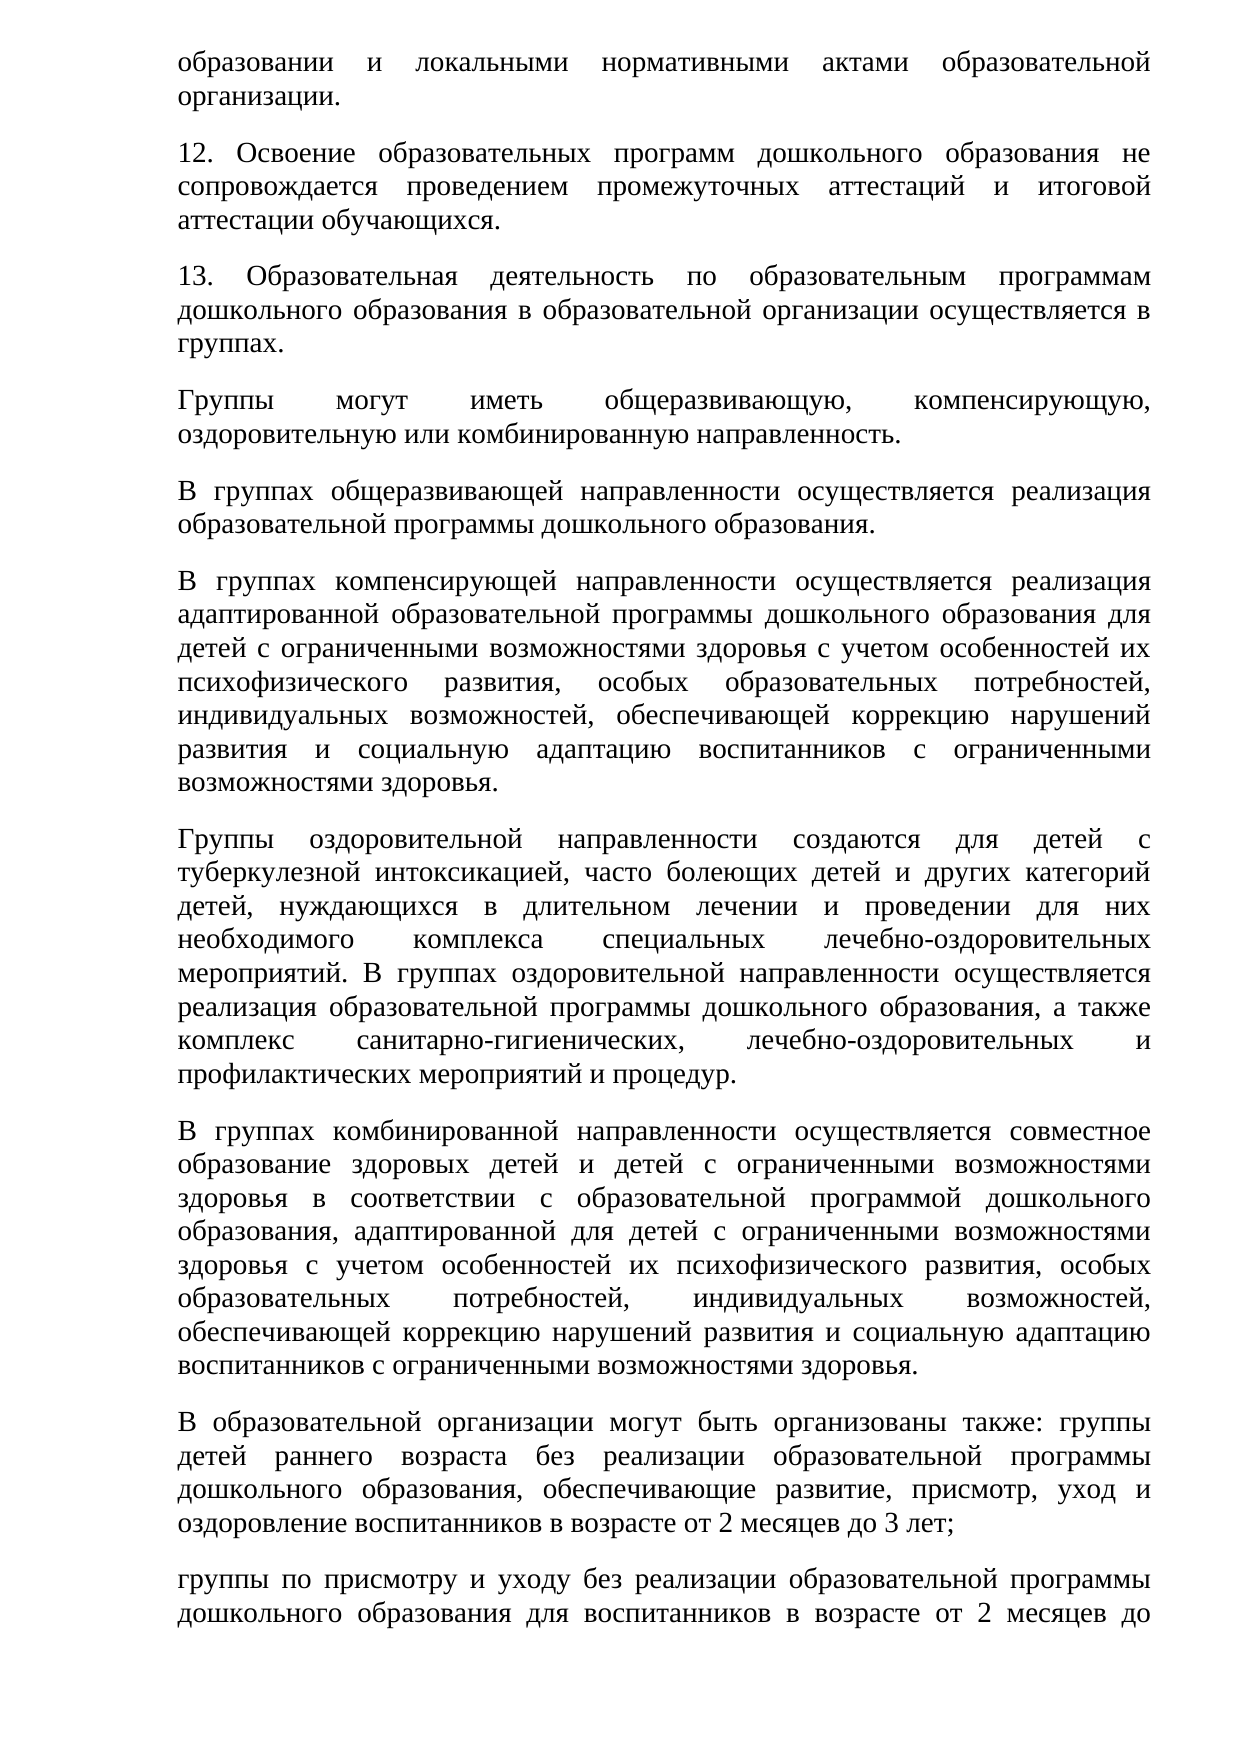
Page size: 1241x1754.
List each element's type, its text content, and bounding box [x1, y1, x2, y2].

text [177, 44, 1152, 111]
text Группы могут иметь общеразвивающую, компенсирующую, оздоровительную или комбинированную направленность. [177, 382, 1152, 449]
text В группах общеразвивающей направленности осуществляется реализация образовательной программы дошкольного образования. [177, 473, 1152, 540]
text Группы оздоровительной направленности создаются для детей с туберкулезной интоксикацией, часто болеющих детей и других категорий детей, нуждающихся в длительном лечении и проведении для них необходимого комплекса специальных лечебно-оздоровительных мероприятий. В группах оздоровительной направленности осуществляется реализация образовательной программы дошкольного образования, а также комплекс санитарно-гигиенических, лечебно-оздоровительных и профилактических мероприятий и процедур. [177, 821, 1152, 1089]
text 13. Образовательная деятельность по образовательным программам дошкольного образования в образовательной организации осуществляется в группах. [177, 258, 1152, 359]
text В группах компенсирующей направленности осуществляется реализация адаптированной образовательной программы дошкольного образования для детей с ограниченными возможностями здоровья с учетом особенностей их психофизического развития, особых образовательных потребностей, индивидуальных возможностей, обеспечивающей коррекцию нарушений развития и социальную адаптацию воспитанников с ограниченными возможностями здоровья. [177, 563, 1152, 798]
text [177, 1562, 1152, 1629]
text В группах комбинированной направленности осуществляется совместное образование здоровых детей и детей с ограниченными возможностями здоровья в соответствии с образовательной программой дошкольного образования, адаптированной для детей с ограниченными возможностями здоровья с учетом особенностей их психофизического развития, особых образовательных потребностей, индивидуальных возможностей, обеспечивающей коррекцию нарушений развития и социальную адаптацию воспитанников с ограниченными возможностями здоровья. [177, 1113, 1152, 1381]
text В образовательной организации могут быть организованы также: группы детей раннего возраста без реализации образовательной программы дошкольного образования, обеспечивающие развитие, присмотр, уход и оздоровление воспитанников в возрасте от 2 месяцев до 3 лет; [177, 1404, 1152, 1538]
text 12. Освоение образовательных программ дошкольного образования не сопровождается проведением промежуточных аттестаций и итоговой аттестации обучающихся. [177, 135, 1152, 235]
